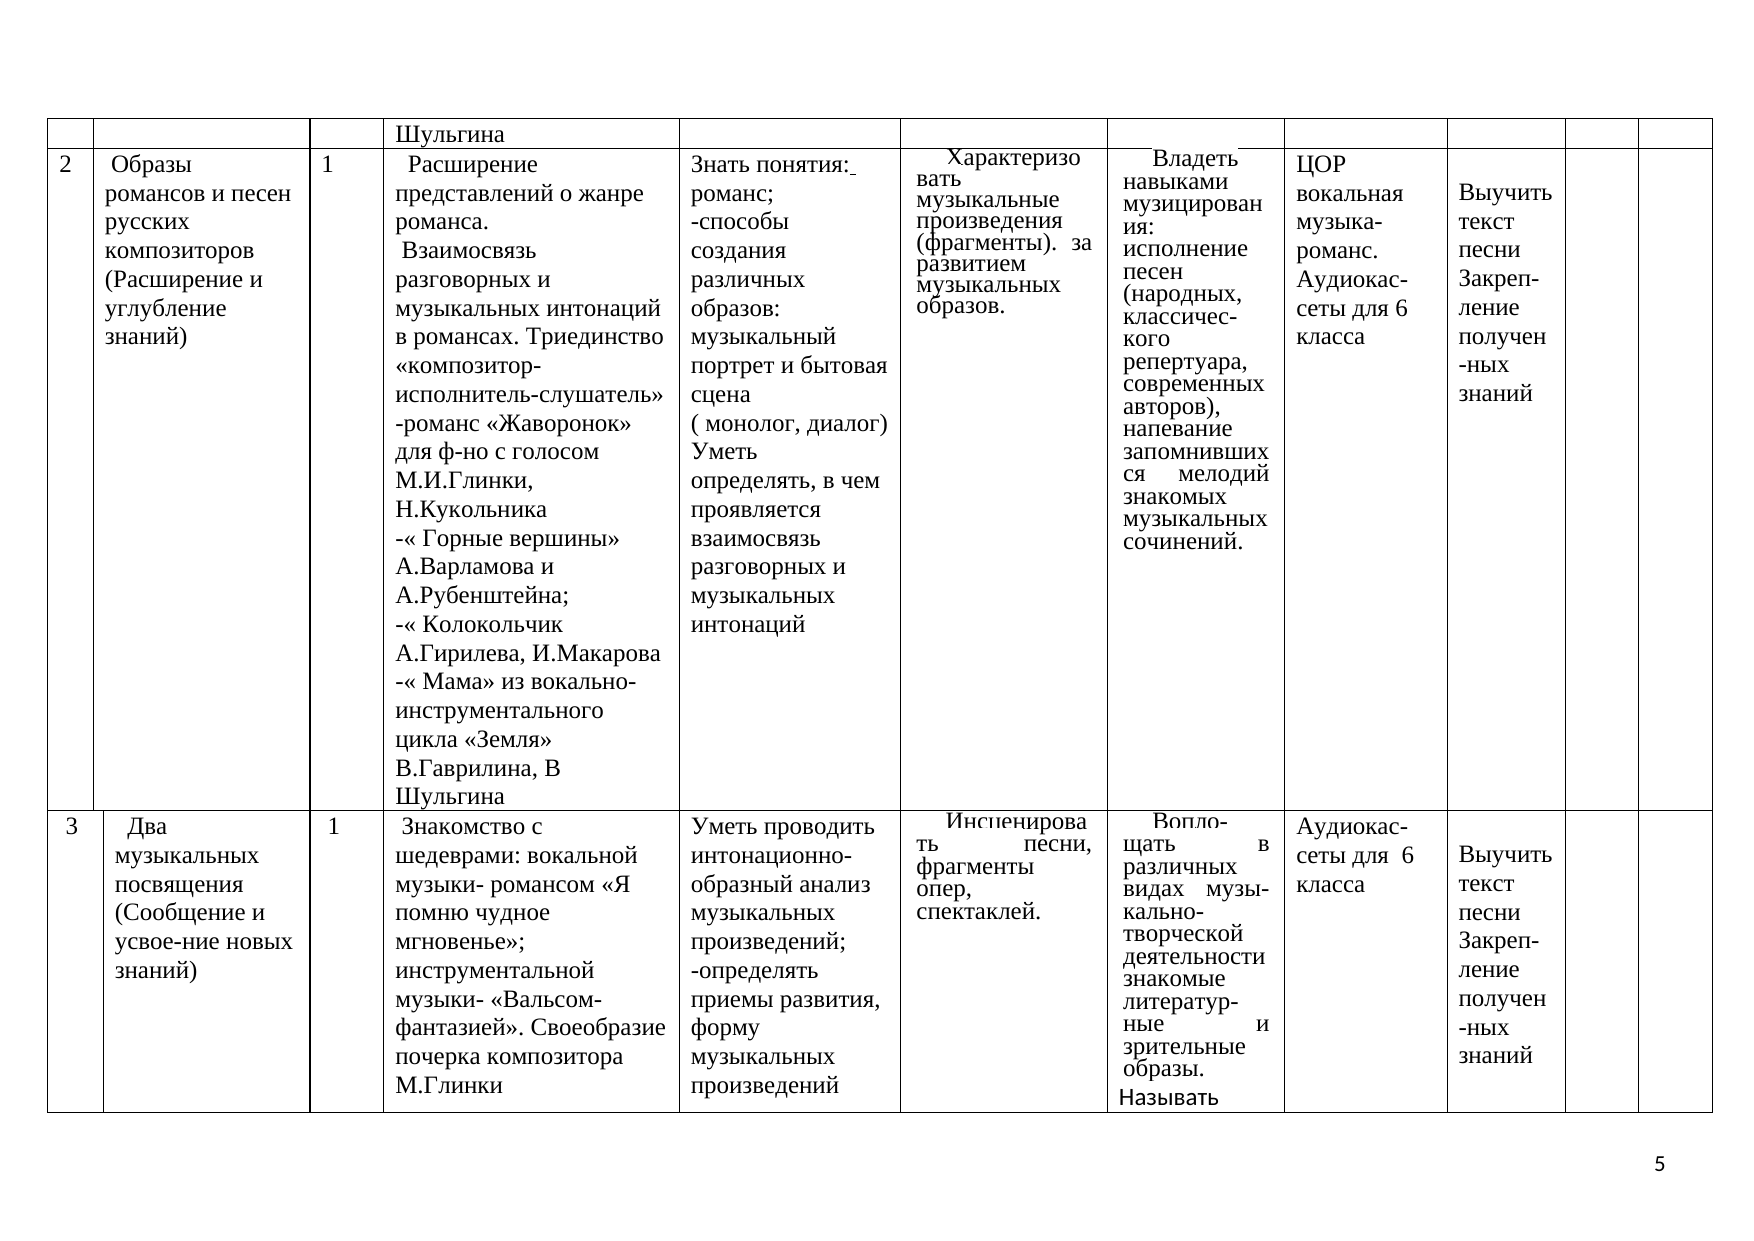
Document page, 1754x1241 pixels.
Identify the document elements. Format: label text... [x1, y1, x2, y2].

table_cell [1566, 811, 1638, 1112]
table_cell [384, 811, 679, 1112]
table_cell Расширение представлений о жанре романса. Взаимосвязь разговорных и музыкальных интонаций в романсах. Триединство «композитор-исполнитель-слушатель» -романс «Жаворонок» для ф-но с голосом М.И.Глинки, Н.Кукольника -« Горные вершины» А.Варламова и А.Рубенштейна; -« Колокольчик А.Гирилева, И.Макарова -« Мама» из вокально-инструментального цикла «Земля» В.Гаврилина, В Шульгина [384, 149, 679, 810]
table_cell [1566, 119, 1638, 148]
table_cell ЦОР вокальная музыка- романс. Аудиокас-сеты для 6 класса [1285, 149, 1447, 810]
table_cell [1285, 811, 1447, 1112]
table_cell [94, 119, 309, 148]
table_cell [1448, 811, 1565, 1112]
table_cell 1 [311, 119, 383, 148]
table_cell Владеть навыками музицирования: исполнение песен (народных, классического репертуара, современных авторов), напевание запомнившихся мелодий знакомых музыкальных сочинений. [1108, 149, 1284, 810]
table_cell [104, 811, 309, 1112]
table_cell 3 [48, 811, 103, 1112]
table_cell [1108, 811, 1284, 1112]
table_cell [680, 811, 900, 1112]
table_cell 1 [311, 149, 383, 810]
table_cell Знать понятия: романс; -способы создания различных образов: музыкальный портрет и бытовая сцена ( монолог, диалог) Уметь определять, в чем проявляется взаимосвязь разговорных и музыкальных интонаций [680, 149, 900, 810]
table_cell [1566, 149, 1638, 810]
table_cell Выучить текст песни Закреп-ление получен-ных знаний [1448, 149, 1565, 810]
table_cell 1 [311, 811, 383, 1112]
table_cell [680, 119, 900, 148]
table_cell [1639, 149, 1712, 810]
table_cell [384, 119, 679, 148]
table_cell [1448, 119, 1565, 148]
table_cell Образы романсов и песен русских композиторов (Расширение и углубление знаний) [94, 149, 309, 810]
table_cell [1639, 119, 1712, 148]
table_cell Характеризовать музыкальные произведения (фрагменты). за развитием музыкальных образов. [901, 149, 1107, 810]
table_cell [901, 811, 1107, 1112]
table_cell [1108, 119, 1284, 148]
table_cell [1285, 119, 1447, 148]
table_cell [901, 119, 1107, 148]
table_cell [1639, 811, 1712, 1112]
table_cell 2 [48, 149, 93, 810]
table_cell 1 [48, 119, 93, 148]
